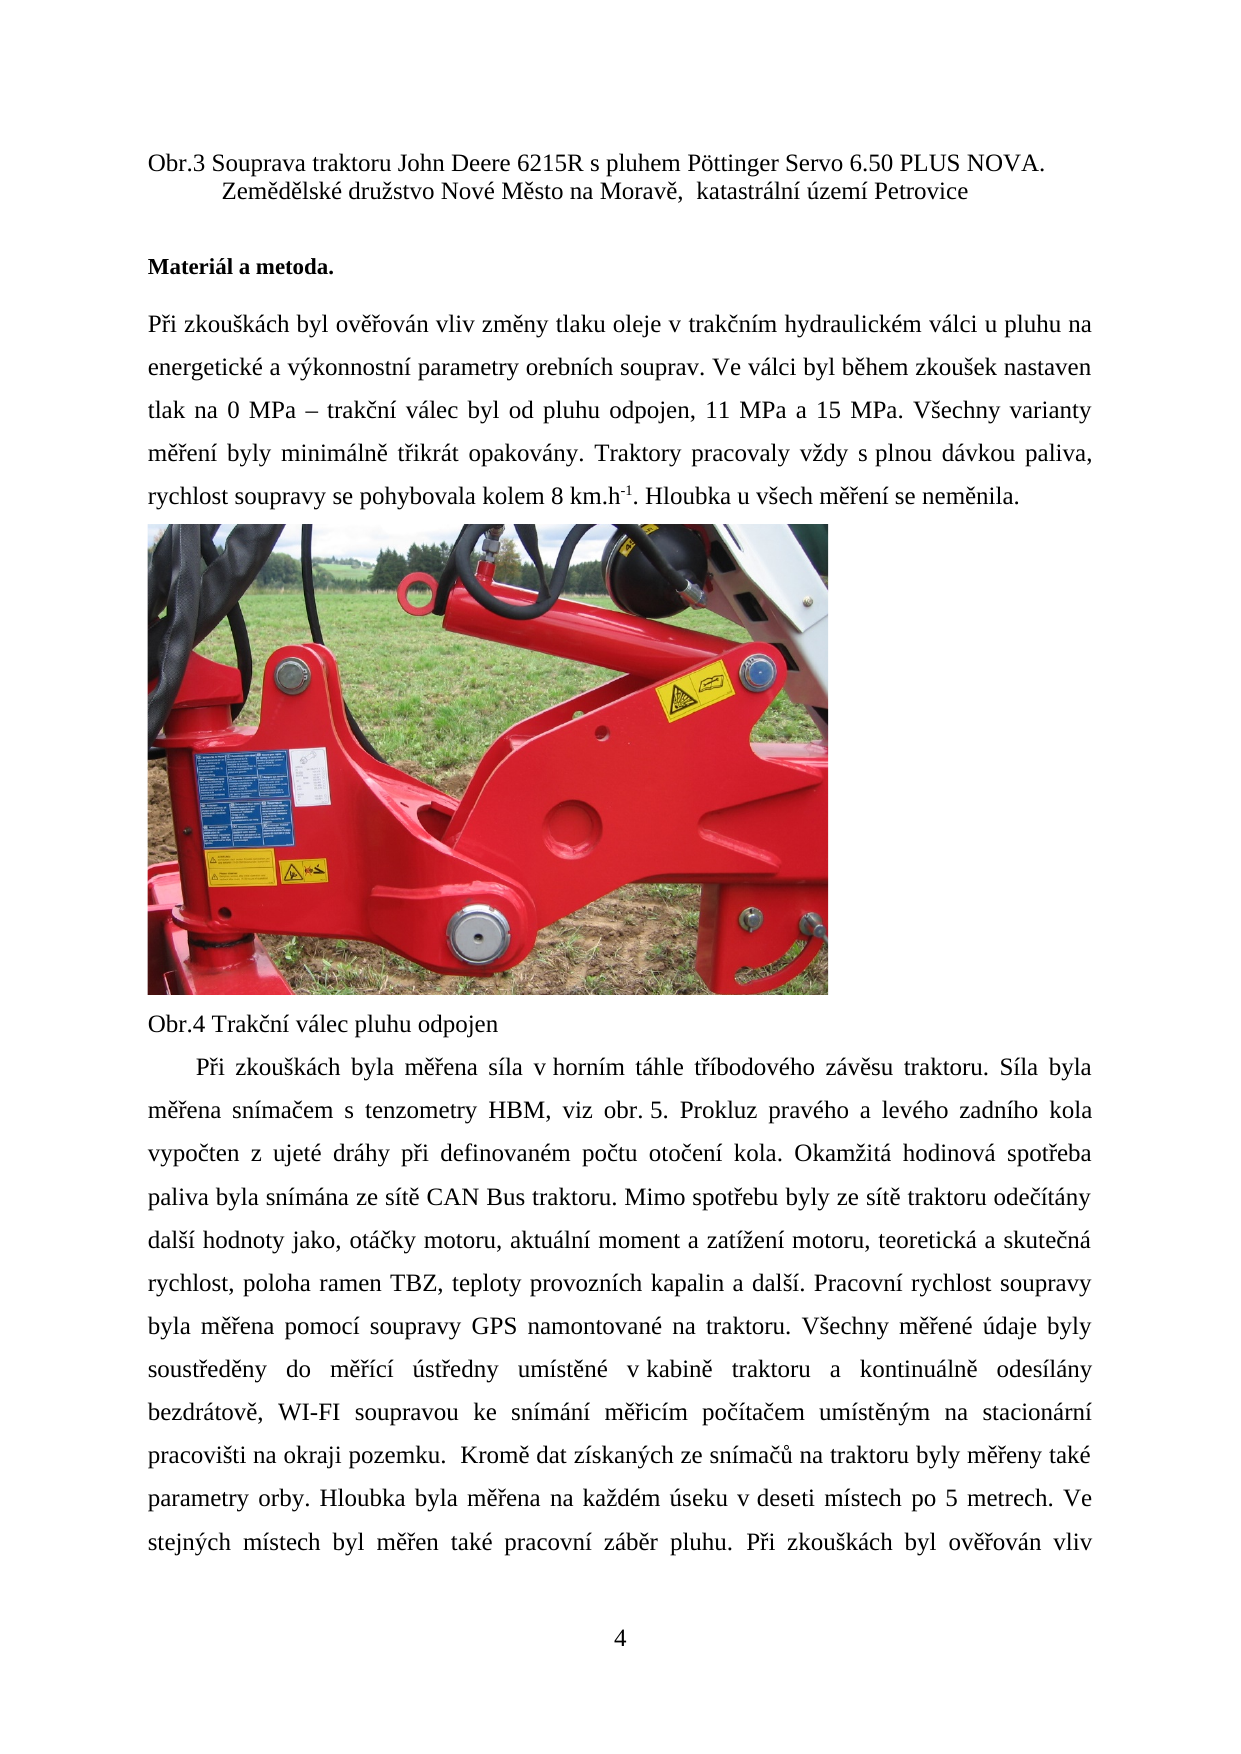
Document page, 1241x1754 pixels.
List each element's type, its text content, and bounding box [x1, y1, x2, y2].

text Obr.3 Souprava traktoru John Deere 6215R s pluhem Pöttinger Servo 6.50 PLUS NOVA. [148, 148, 1093, 176]
picture [147, 524, 829, 995]
text Zemědělské družstvo Nové Město na Moravě, katastrální území Petrovice [148, 176, 1093, 205]
list Obr.4 Trakční válec pluhu odpojen [148, 1009, 1093, 1038]
text Materiál a metoda. [148, 253, 1093, 279]
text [148, 1052, 1093, 1555]
list Při zkouškách byl ověřován vliv změny tlaku oleje v trakčním hydraulickém válci u pluhu na energetické a výkonnostní parametry orebních souprav. Ve válci byl během zkoušek nastaven tlak na 0 MPa – trakční válec byl od pluhu odpojen, 11 MPa a 15 MPa. Všechny varianty měření byly minimálně třikrát opakovány. Traktory pracovaly vždy s plnou dávkou paliva, rychlost soupravy se pohybovala kolem 8 km.h-1. Hloubka u všech měření se neměnila. [148, 309, 1093, 510]
